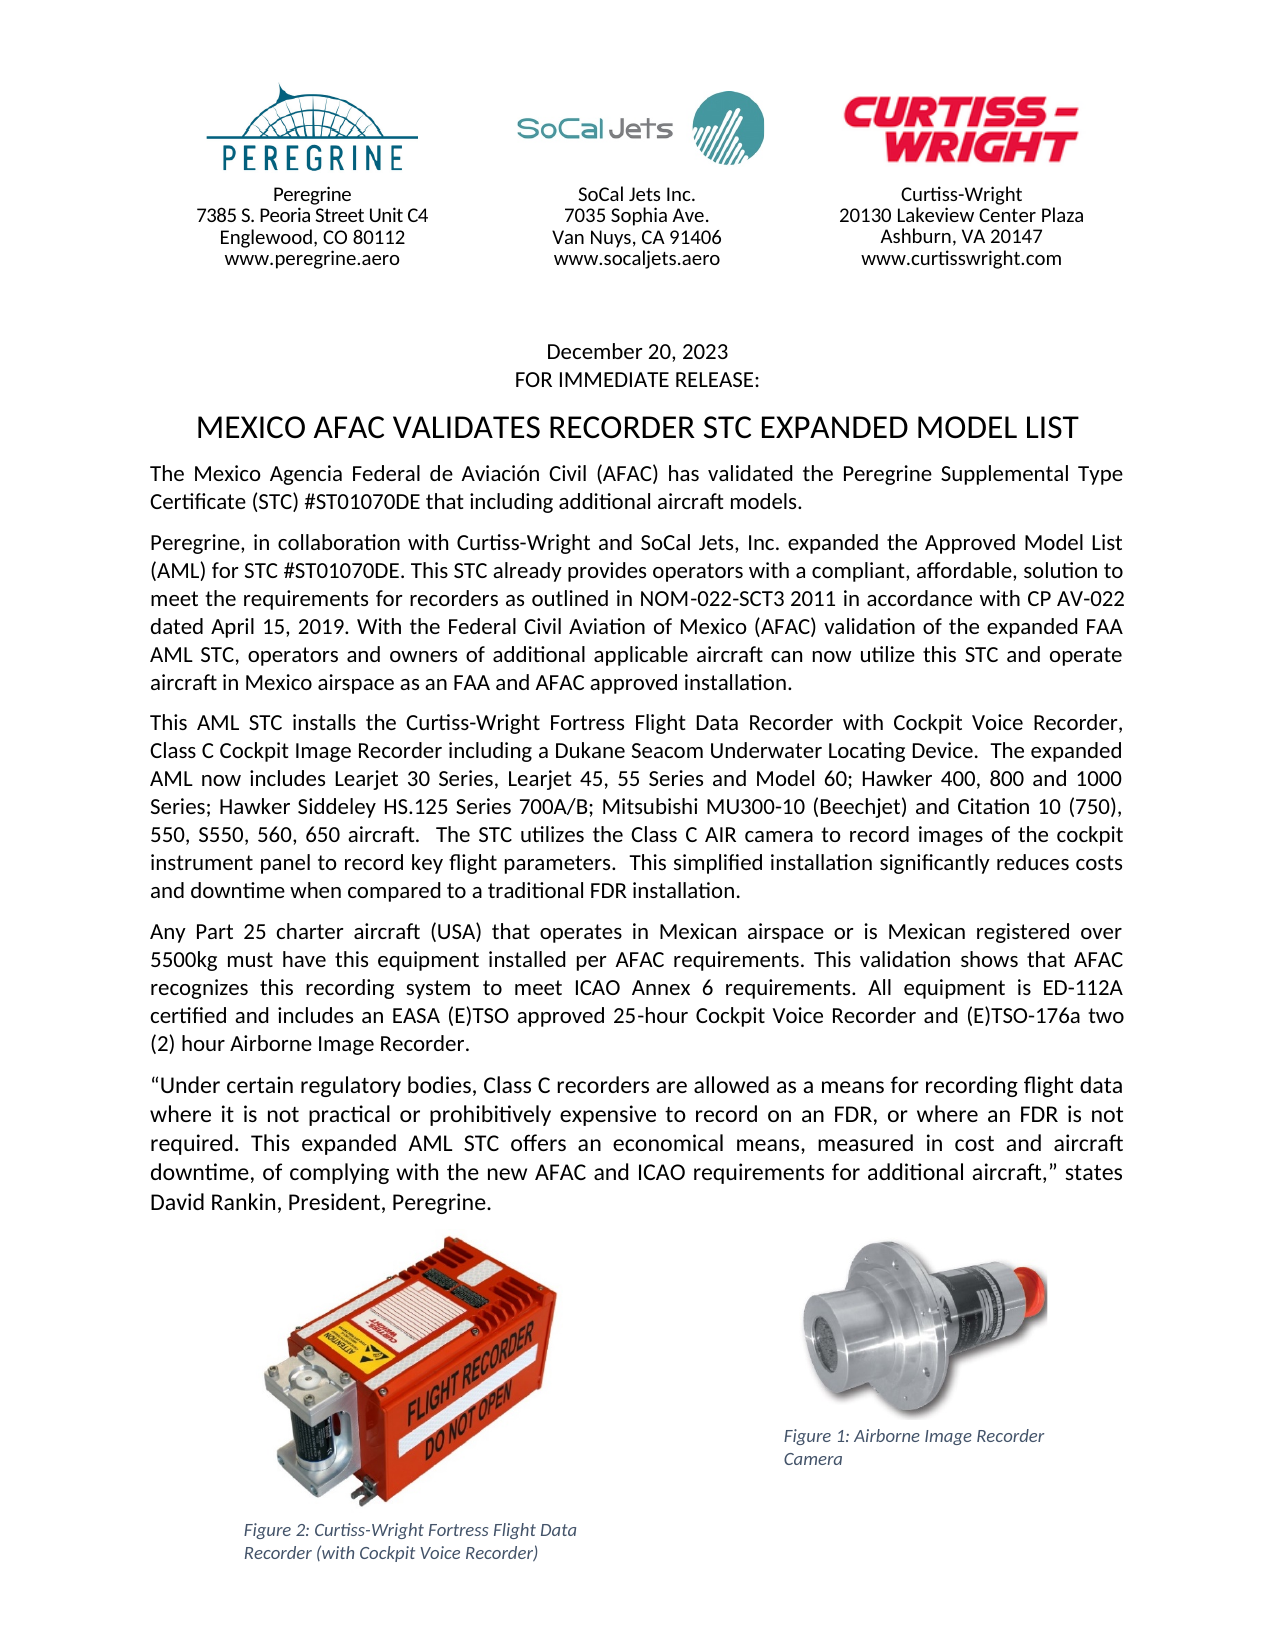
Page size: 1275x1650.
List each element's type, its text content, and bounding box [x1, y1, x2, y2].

text FOR IMMEDIATE RELEASE: [150, 366, 1125, 393]
picture [799, 1237, 1048, 1420]
text Any Part 25 charter aircraft (USA) that operates in Mexican airspace or is Mexican registered over 5500kg must have this equipment installed per AFAC requirements. This validation shows that AFAC recognizes this recording system to meet ICAO Annex 6 requirements. All equipment is ED-112A certified and includes an EASA (E)TSO approved 25-hour Cockpit Voice Recorder and (E)TSO-176a two (2) hour Airborne Image Recorder. [150, 917, 1125, 1057]
picture [256, 1229, 564, 1513]
text The Mexico Agencia Federal de Aviación Civil (AFAC) has validated the Peregrine Supplemental Type Certificate (STC) #ST01070DE that including additional aircraft models. [150, 459, 1125, 515]
picture [828, 89, 1096, 170]
text “Under certain regulatory bodies, Class C recorders are allowed as a means for recording flight data where it is not practical or prohibitively expensive to record on an FDR, or where an FDR is not required. This expanded AML STC offers an economical means, measured in cost and aircraft downtime, of complying with the new AFAC and ICAO requirements for additional aircraft,” states David Rankin, President, Peregrine. [150, 1070, 1125, 1216]
text This AML STC installs the Curtiss-Wright Fortress Flight Data Recorder with Cockpit Voice Recorder, Class C Cockpit Image Recorder including a Dukane Seacom Underwater Locating Device. The expanded AML now includes Learjet 30 Series, Learjet 45, 55 Series and Model 60; Hawker 400, 800 and 1000 Series; Hawker Siddeley HS.125 Series 700A/B; Mitsubishi MU300-10 (Beechjet) and Citation 10 (750), 550, S550, 560, 650 aircraft. The STC utilizes the Class C AIR camera to record images of the cockpit instrument panel to record key flight parameters. This simplified installation significantly reduces costs and downtime when compared to a traditional FDR installation. [150, 708, 1125, 904]
text December 20, 2023 [150, 337, 1125, 366]
picture [509, 91, 765, 167]
text Mexico AFAC VALIDATES recorder STC EXPANDED Model List [150, 406, 1125, 447]
text Peregrine, in collaboration with Curtiss-Wright and SoCal Jets, Inc. expanded the Approved Model List (AML) for STC #ST01070DE. This STC already provides operators with a compliant, affordable, solution to meet the requirements for recorders as outlined in NOM-022-SCT3 2011 in accordance with CP AV-022 dated April 15, 2019. With the Federal Civil Aviation of Mexico (AFAC) validation of the expanded FAA AML STC, operators and owners of additional applicable aircraft can now utilize this STC and operate aircraft in Mexico airspace as an FAA and AFAC approved installation. [150, 528, 1125, 696]
